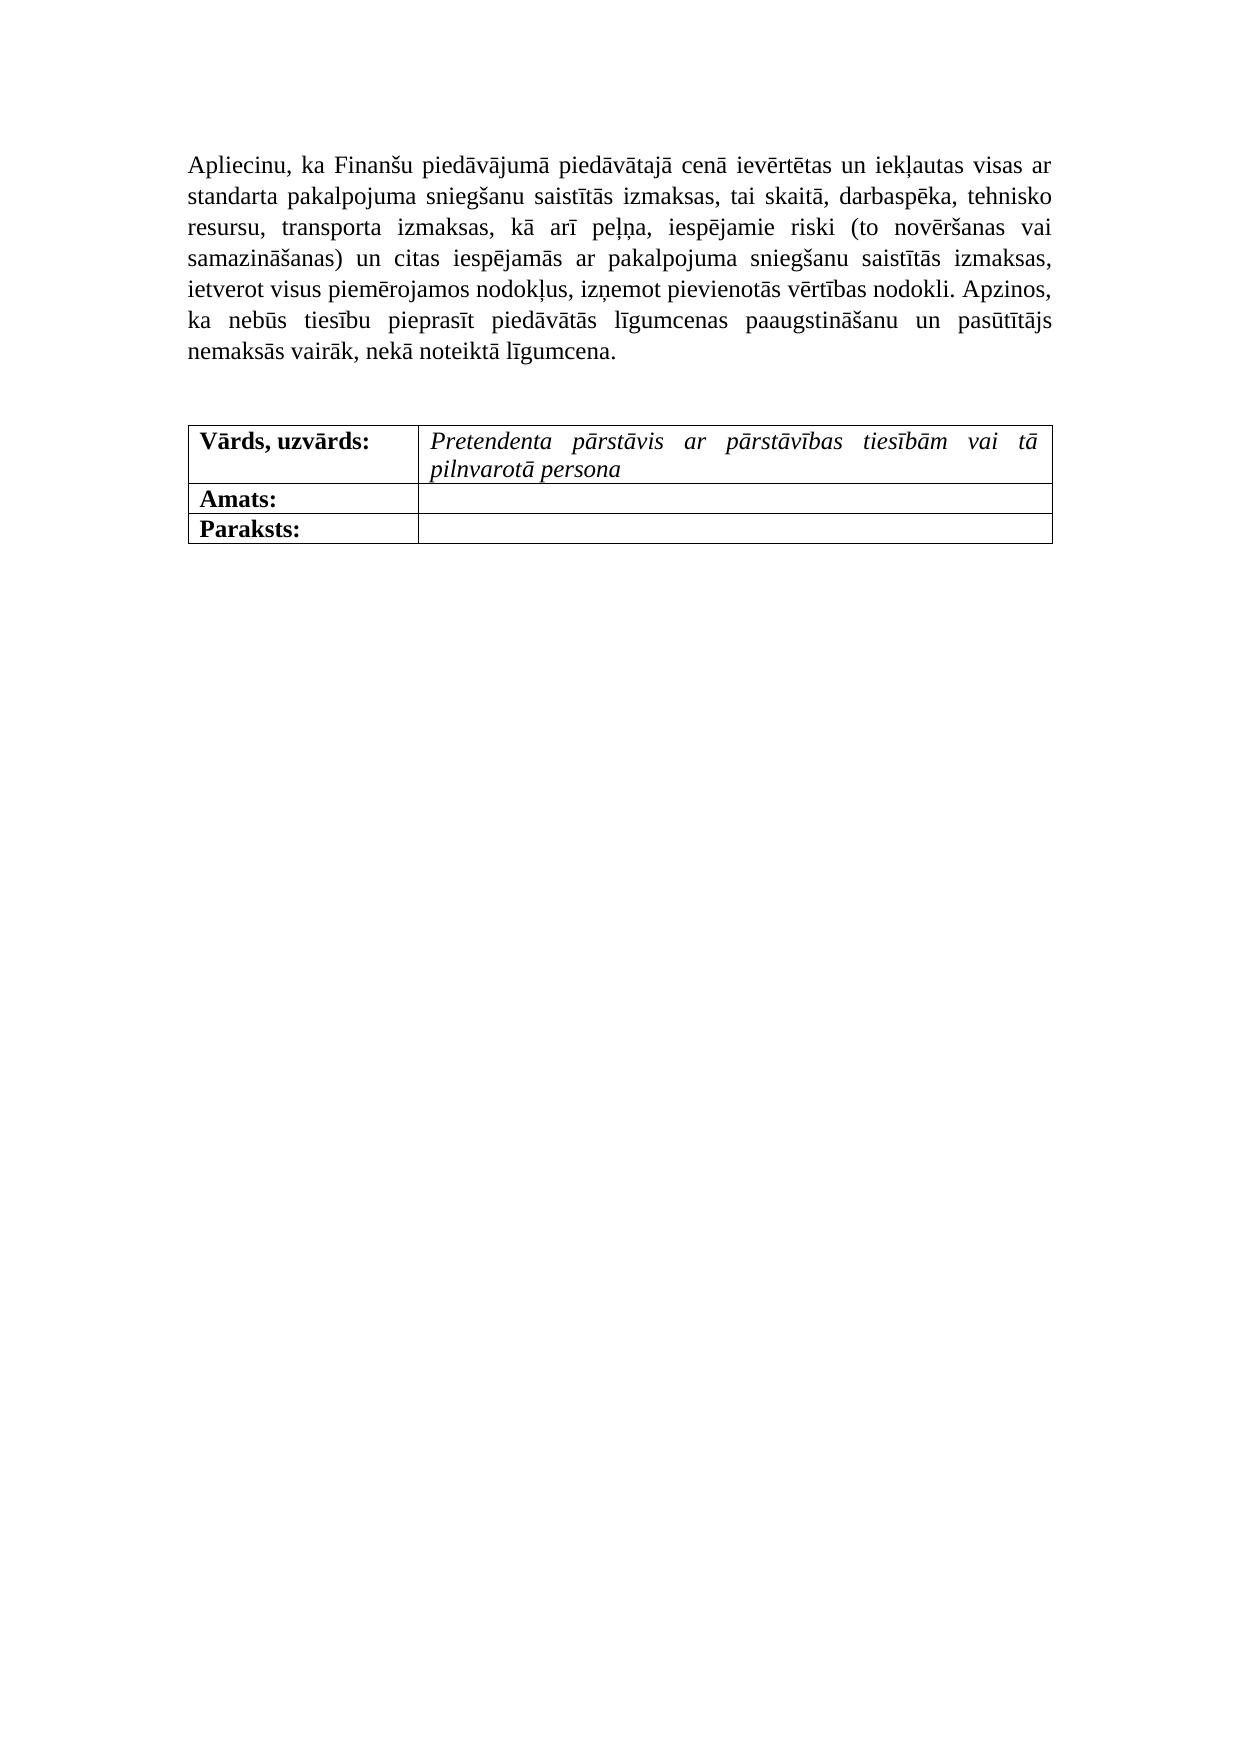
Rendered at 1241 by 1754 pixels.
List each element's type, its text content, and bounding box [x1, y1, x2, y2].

table_header Pretendenta pārstāvis ar pārstāvības tiesībām vai tā pilnvarotā persona [419, 426, 1052, 483]
table_cell [419, 484, 1052, 513]
table_cell Paraksts: [189, 514, 418, 543]
table_cell [419, 514, 1052, 543]
table_header Vārds, uzvārds: [189, 426, 418, 483]
table_cell Amats: [189, 484, 418, 513]
text Apliecinu, ka Finanšu piedāvājumā piedāvātajā cenā ievērtētas un iekļautas visas ar standarta pakalpojuma sniegšanu saistītās izmaksas, tai skaitā, darbaspēka, tehnisko resursu, transporta izmaksas, kā arī peļņa, iespējamie riski (to novēršanas vai samazināšanas) un citas iespējamās ar pakalpojuma sniegšanu saistītās izmaksas, ietverot visus piemērojamos nodokļus, izņemot pievienotās vērtības nodokli. Apzinos, ka nebūs tiesību pieprasīt piedāvātās līgumcenas paaugstināšanu un pasūtītājs nemaksās vairāk, nekā noteiktā līgumcena. [187, 150, 1053, 365]
